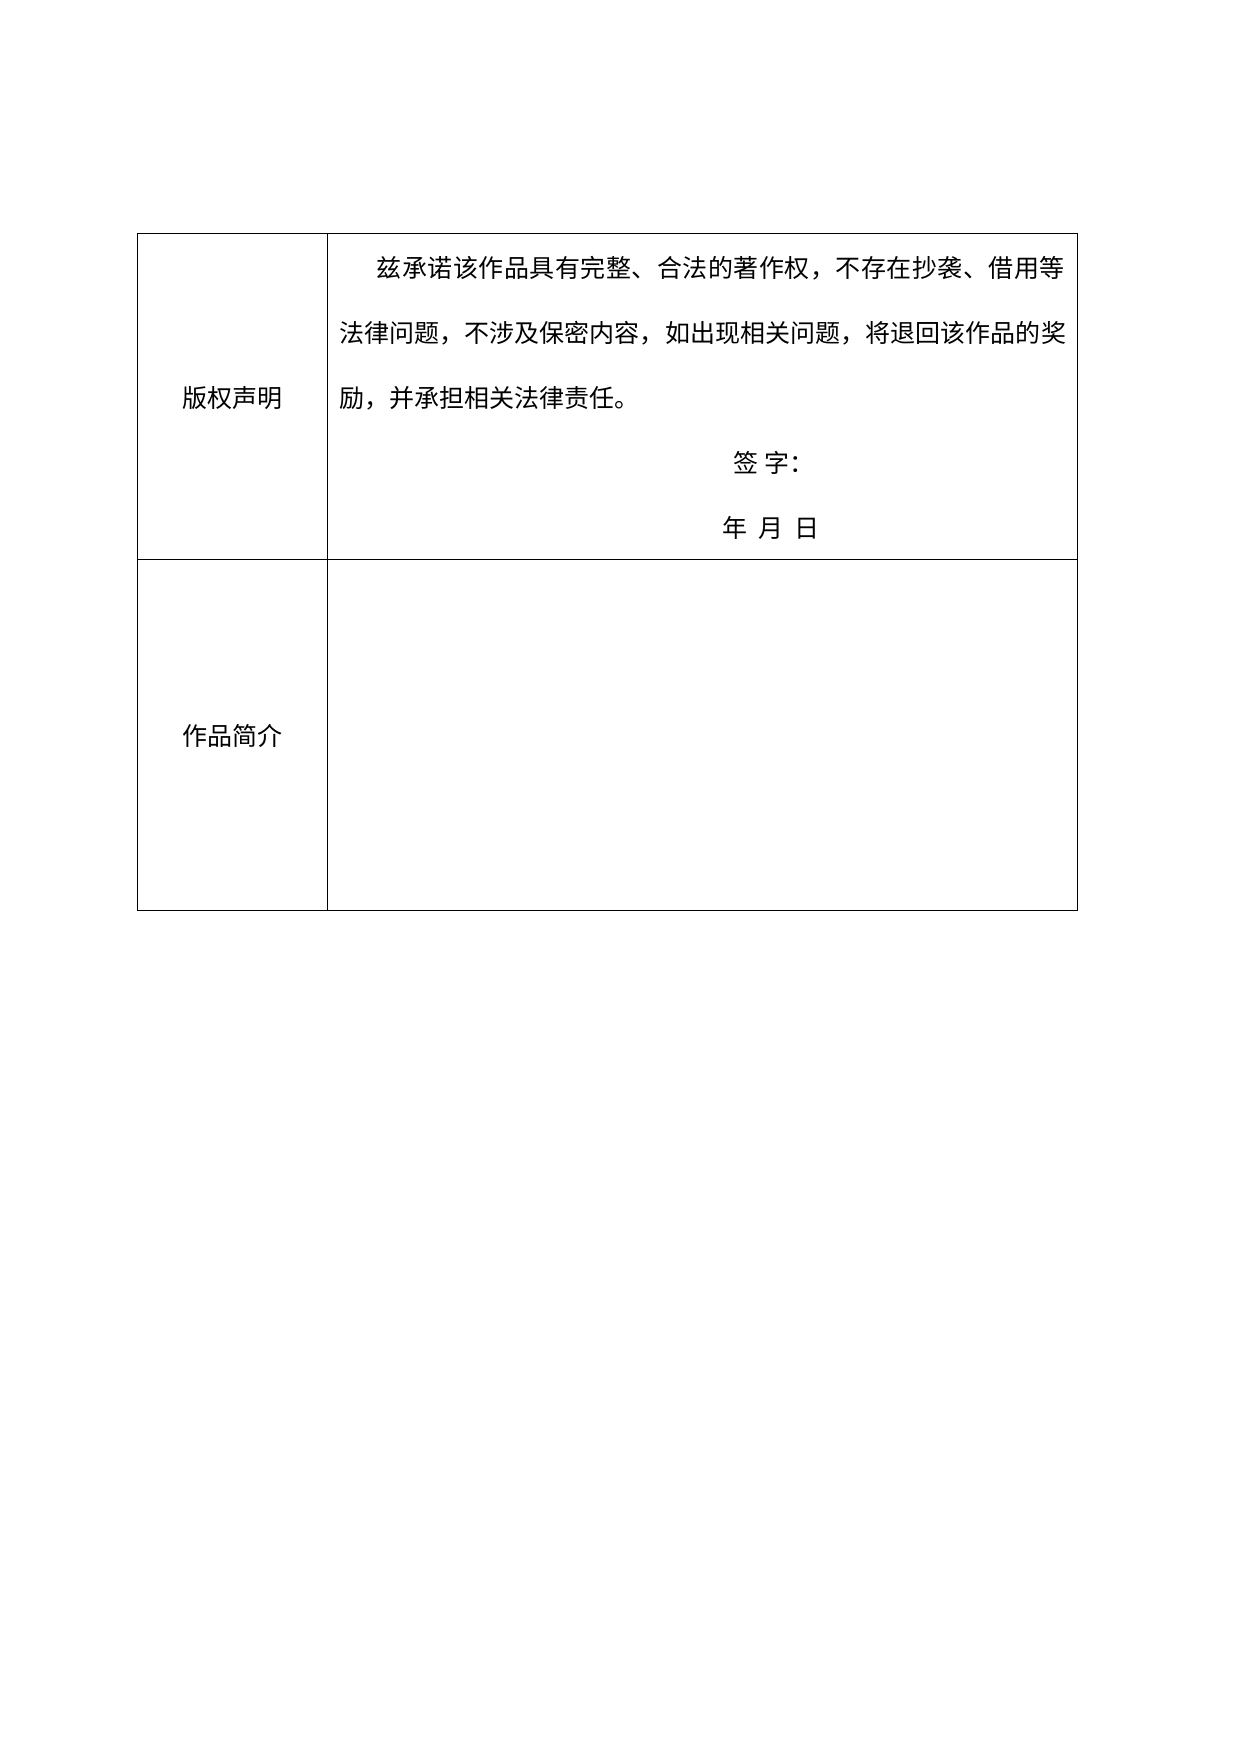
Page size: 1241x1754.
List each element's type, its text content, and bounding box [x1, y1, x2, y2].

table_cell 版权声明 [138, 234, 327, 559]
table_cell 作品简介 [138, 560, 327, 910]
table_cell 兹承诺该作品具有完整、合法的著作权，不存在抄袭、借用等法律问题，不涉及保密内容，如出现相关问题，将退回该作品的奖励，并承担相关法律责任。 签 字： 年 月 日 [328, 234, 1077, 559]
table_cell [328, 560, 1077, 910]
